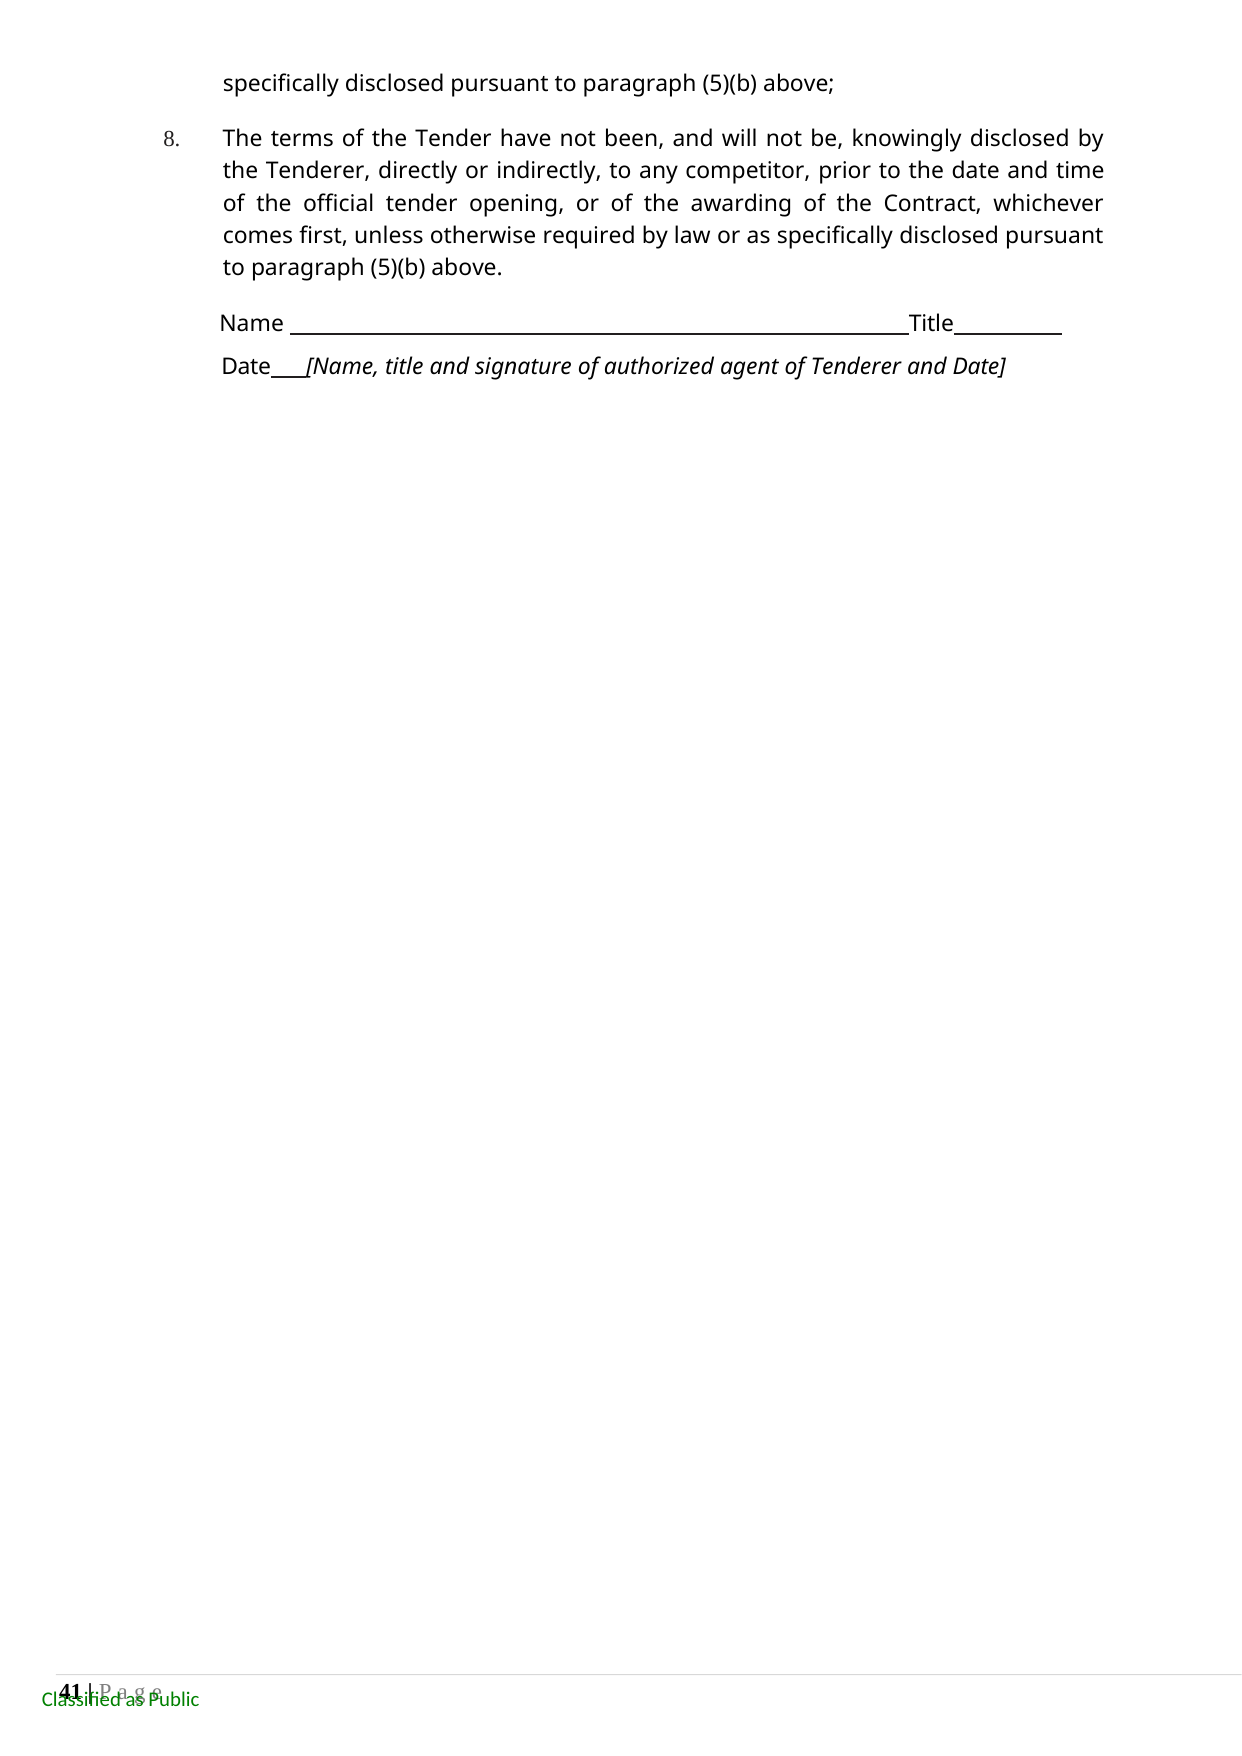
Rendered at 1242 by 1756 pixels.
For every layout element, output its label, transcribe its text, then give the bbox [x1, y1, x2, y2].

list The terms of the Tender have not been, and will not be, knowingly disclosed by the Tenderer, directly or indirectly, to any competitor, prior to the date and time of the official tender opening, or of the awarding of the Contract, whichever comes first, unless otherwise required by law or as specifically disclosed pursuant to paragraph (5)(b) above. [163, 122, 1105, 282]
text Date [Name, title and signature of authorized agent of Tenderer and Date] [221, 350, 1197, 381]
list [163, 67, 1105, 98]
text Name Title [219, 307, 1197, 338]
